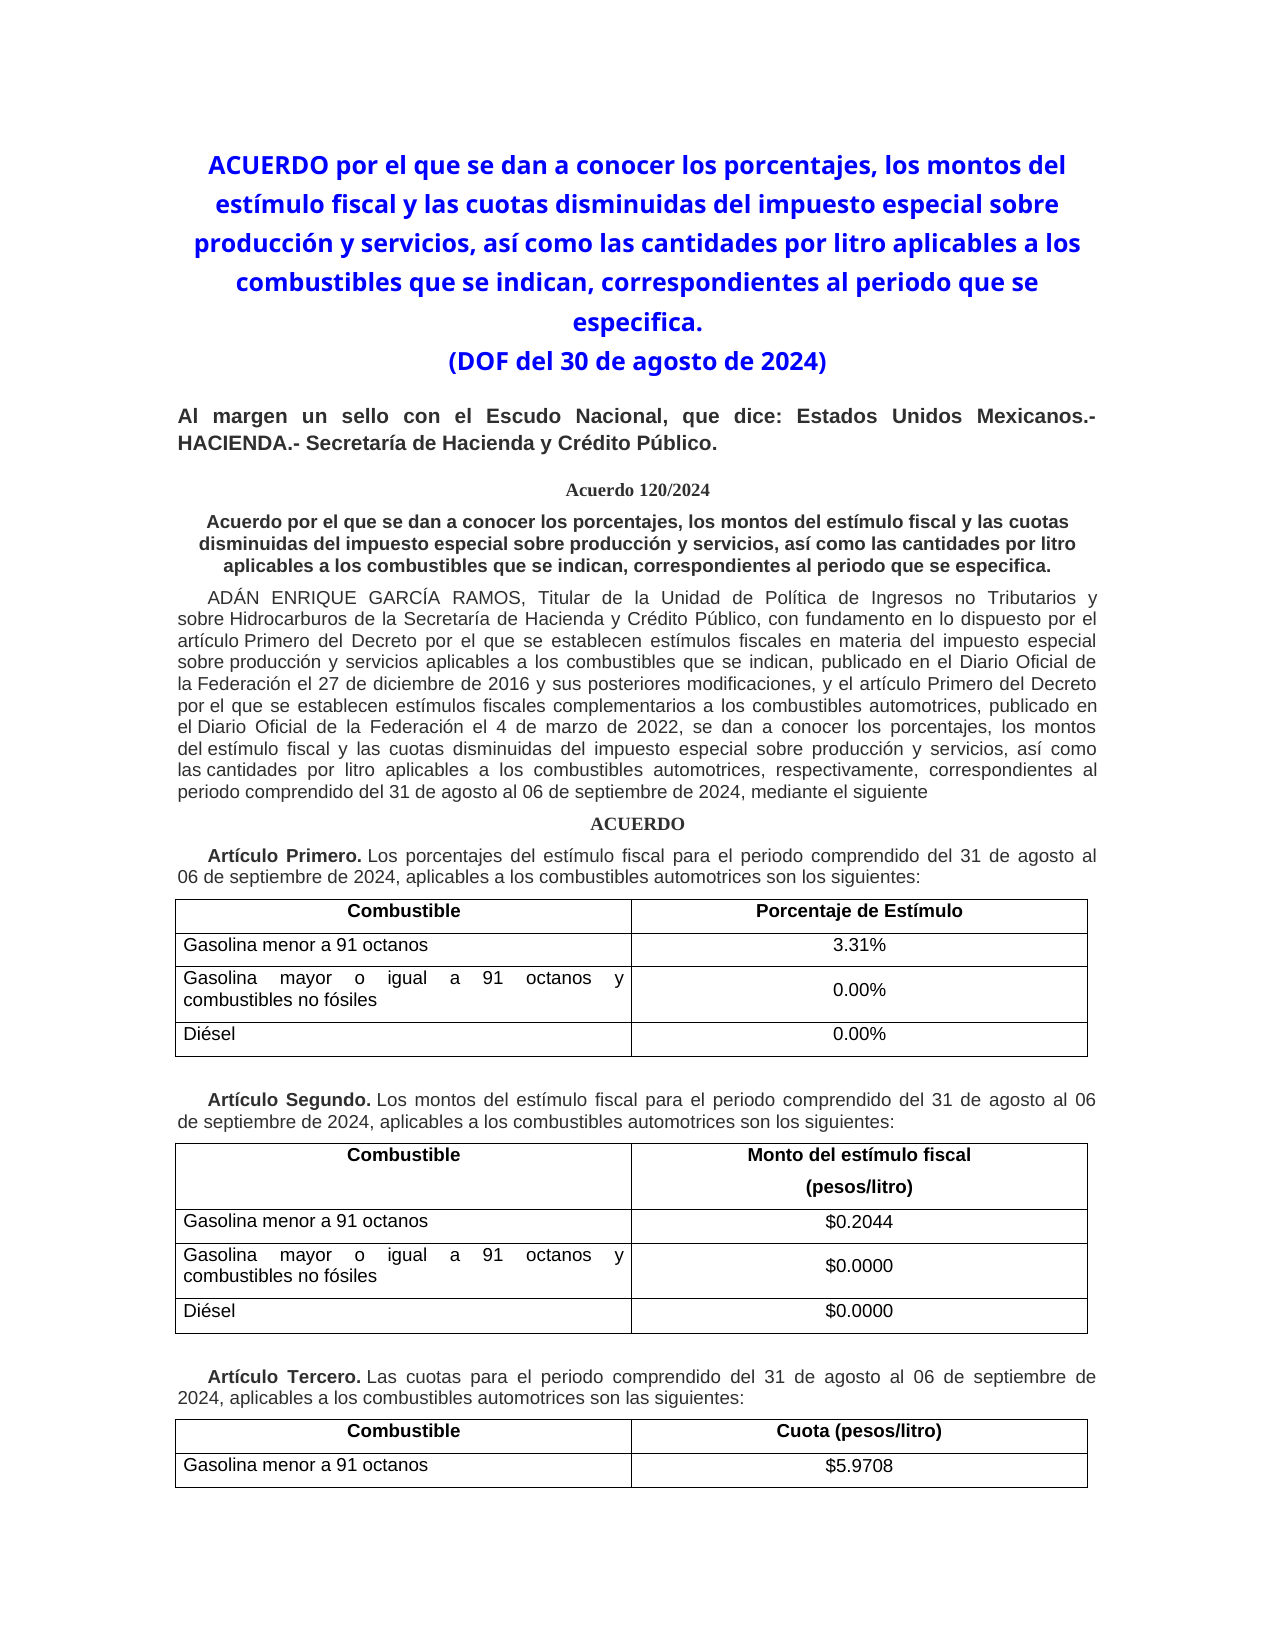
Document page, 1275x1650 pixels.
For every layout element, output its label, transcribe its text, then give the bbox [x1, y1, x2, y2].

table_cell Gasolina menor a 91 octanos [176, 1210, 631, 1243]
table_header Combustible [176, 1420, 631, 1453]
table_cell $5.9708 [632, 1454, 1087, 1487]
text Artículo Tercero. Las cuotas para el periodo comprendido del 31 de agosto al 06 de septiembre de 2024, aplicables a los combustibles automotrices son las siguientes: [177, 1366, 1098, 1409]
table_cell 3.31% [632, 934, 1087, 966]
table_cell 0.00% [632, 967, 1087, 1022]
table_cell Gasolina mayor o igual a 91 octanos y combustibles no fósiles [176, 1244, 631, 1298]
text ACUERDO [177, 813, 1098, 834]
text ACUERDO por el que se dan a conocer los porcentajes, los montos del estímulo fiscal y las cuotas disminuidas del impuesto especial sobre producción y servicios, así como las cantidades por litro aplicables a los combustibles que se indican, correspondientes al periodo que se especifica. (DOF del 30 de agosto de 2024) [177, 148, 1098, 377]
text Acuerdo 120/2024 [177, 479, 1098, 501]
table_cell Gasolina mayor o igual a 91 octanos y combustibles no fósiles [176, 967, 631, 1022]
text ADÁN ENRIQUE GARCÍA RAMOS, Titular de la Unidad de Política de Ingresos no Tributarios y sobre Hidrocarburos de la Secretaría de Hacienda y Crédito Público, con fundamento en lo dispuesto por el artículo Primero del Decreto por el que se establecen estímulos fiscales en materia del impuesto especial sobre producción y servicios aplicables a los combustibles que se indican, publicado en el Diario Oficial de la Federación el 27 de diciembre de 2016 y sus posteriores modificaciones, y el artículo Primero del Decreto por el que se establecen estímulos fiscales complementarios a los combustibles automotrices, publicado en el Diario Oficial de la Federación el 4 de marzo de 2022, se dan a conocer los porcentajes, los montos del estímulo fiscal y las cuotas disminuidas del impuesto especial sobre producción y servicios, así como las cantidades por litro aplicables a los combustibles automotrices, respectivamente, correspondientes al periodo comprendido del 31 de agosto al 06 de septiembre de 2024, mediante el siguiente [177, 587, 1098, 802]
table_header Monto del estímulo fiscal (pesos/litro) [632, 1144, 1087, 1209]
table_cell Diésel [176, 1299, 631, 1332]
text Al margen un sello con el Escudo Nacional, que dice: Estados Unidos Mexicanos.- HACIENDA.- Secretaría de Hacienda y Crédito Público. [177, 403, 1098, 455]
table_cell Gasolina menor a 91 octanos [176, 934, 631, 966]
table_cell $0.0000 [632, 1299, 1087, 1332]
table_cell 0.00% [632, 1023, 1087, 1056]
table_header Cuota (pesos/litro) [632, 1420, 1087, 1453]
text Artículo Primero. Los porcentajes del estímulo fiscal para el periodo comprendido del 31 de agosto al 06 de septiembre de 2024, aplicables a los combustibles automotrices son los siguientes: [177, 845, 1098, 888]
table_header Combustible [176, 900, 631, 932]
table_header Combustible [176, 1144, 631, 1209]
table_cell $0.2044 [632, 1210, 1087, 1243]
table_cell Diésel [176, 1023, 631, 1056]
table_cell $0.0000 [632, 1244, 1087, 1298]
table_header Porcentaje de Estímulo [632, 900, 1087, 932]
table_cell Gasolina menor a 91 octanos [176, 1454, 631, 1487]
text Acuerdo por el que se dan a conocer los porcentajes, los montos del estímulo fiscal y las cuotas disminuidas del impuesto especial sobre producción y servicios, así como las cantidades por litro aplicables a los combustibles que se indican, correspondientes al periodo que se especifica. [177, 511, 1098, 576]
text Artículo Segundo. Los montos del estímulo fiscal para el periodo comprendido del 31 de agosto al 06 de septiembre de 2024, aplicables a los combustibles automotrices son los siguientes: [177, 1089, 1098, 1132]
